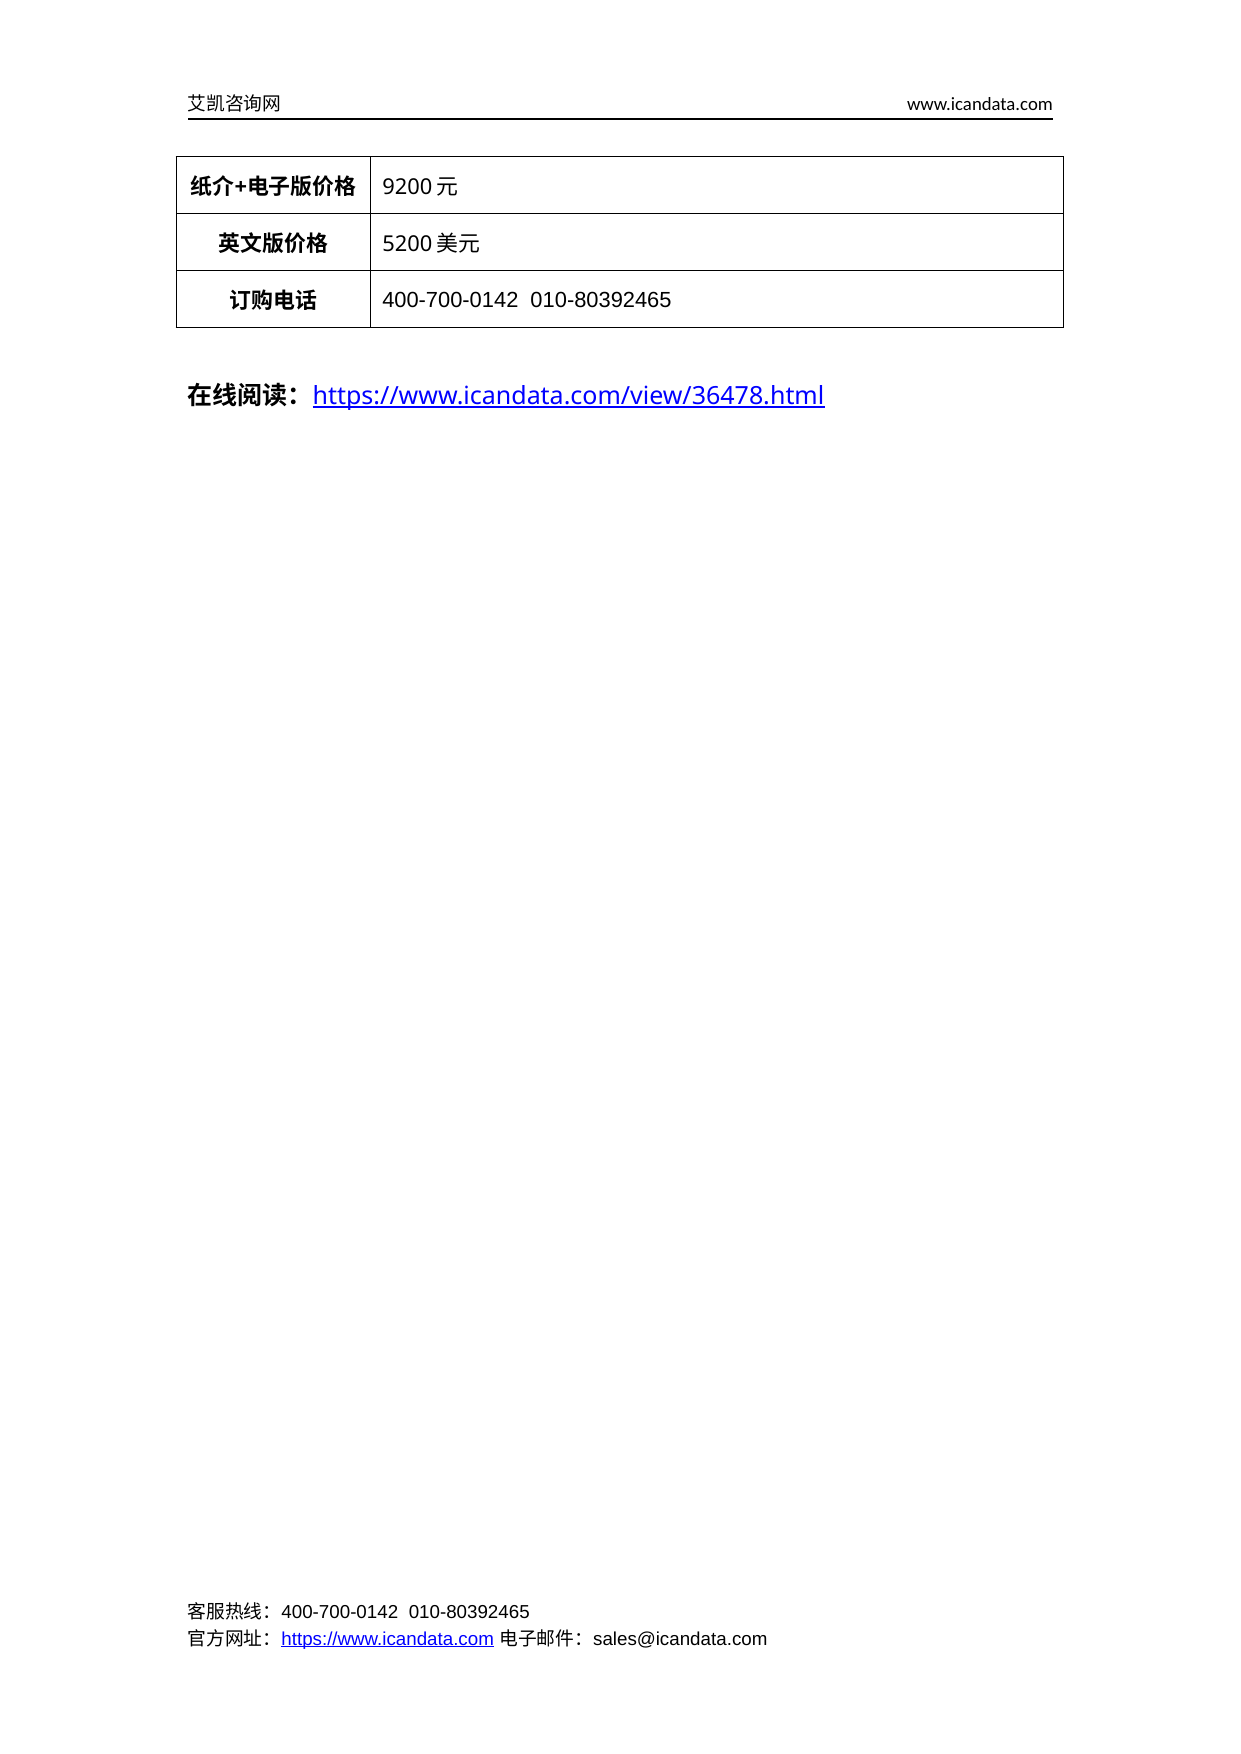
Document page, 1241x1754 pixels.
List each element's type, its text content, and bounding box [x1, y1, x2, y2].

table_cell 订购电话 [177, 271, 370, 327]
table_cell 9200元 [371, 157, 1063, 213]
table_cell 400-700-0142 010-80392465 [371, 271, 1063, 327]
text 在线阅读：https://www.icandata.com/view/36478.html [187, 361, 1053, 426]
table_cell 5200美元 [371, 214, 1063, 270]
table_cell 英文版价格 [177, 214, 370, 270]
table_cell 纸介+电子版价格 [177, 157, 370, 213]
